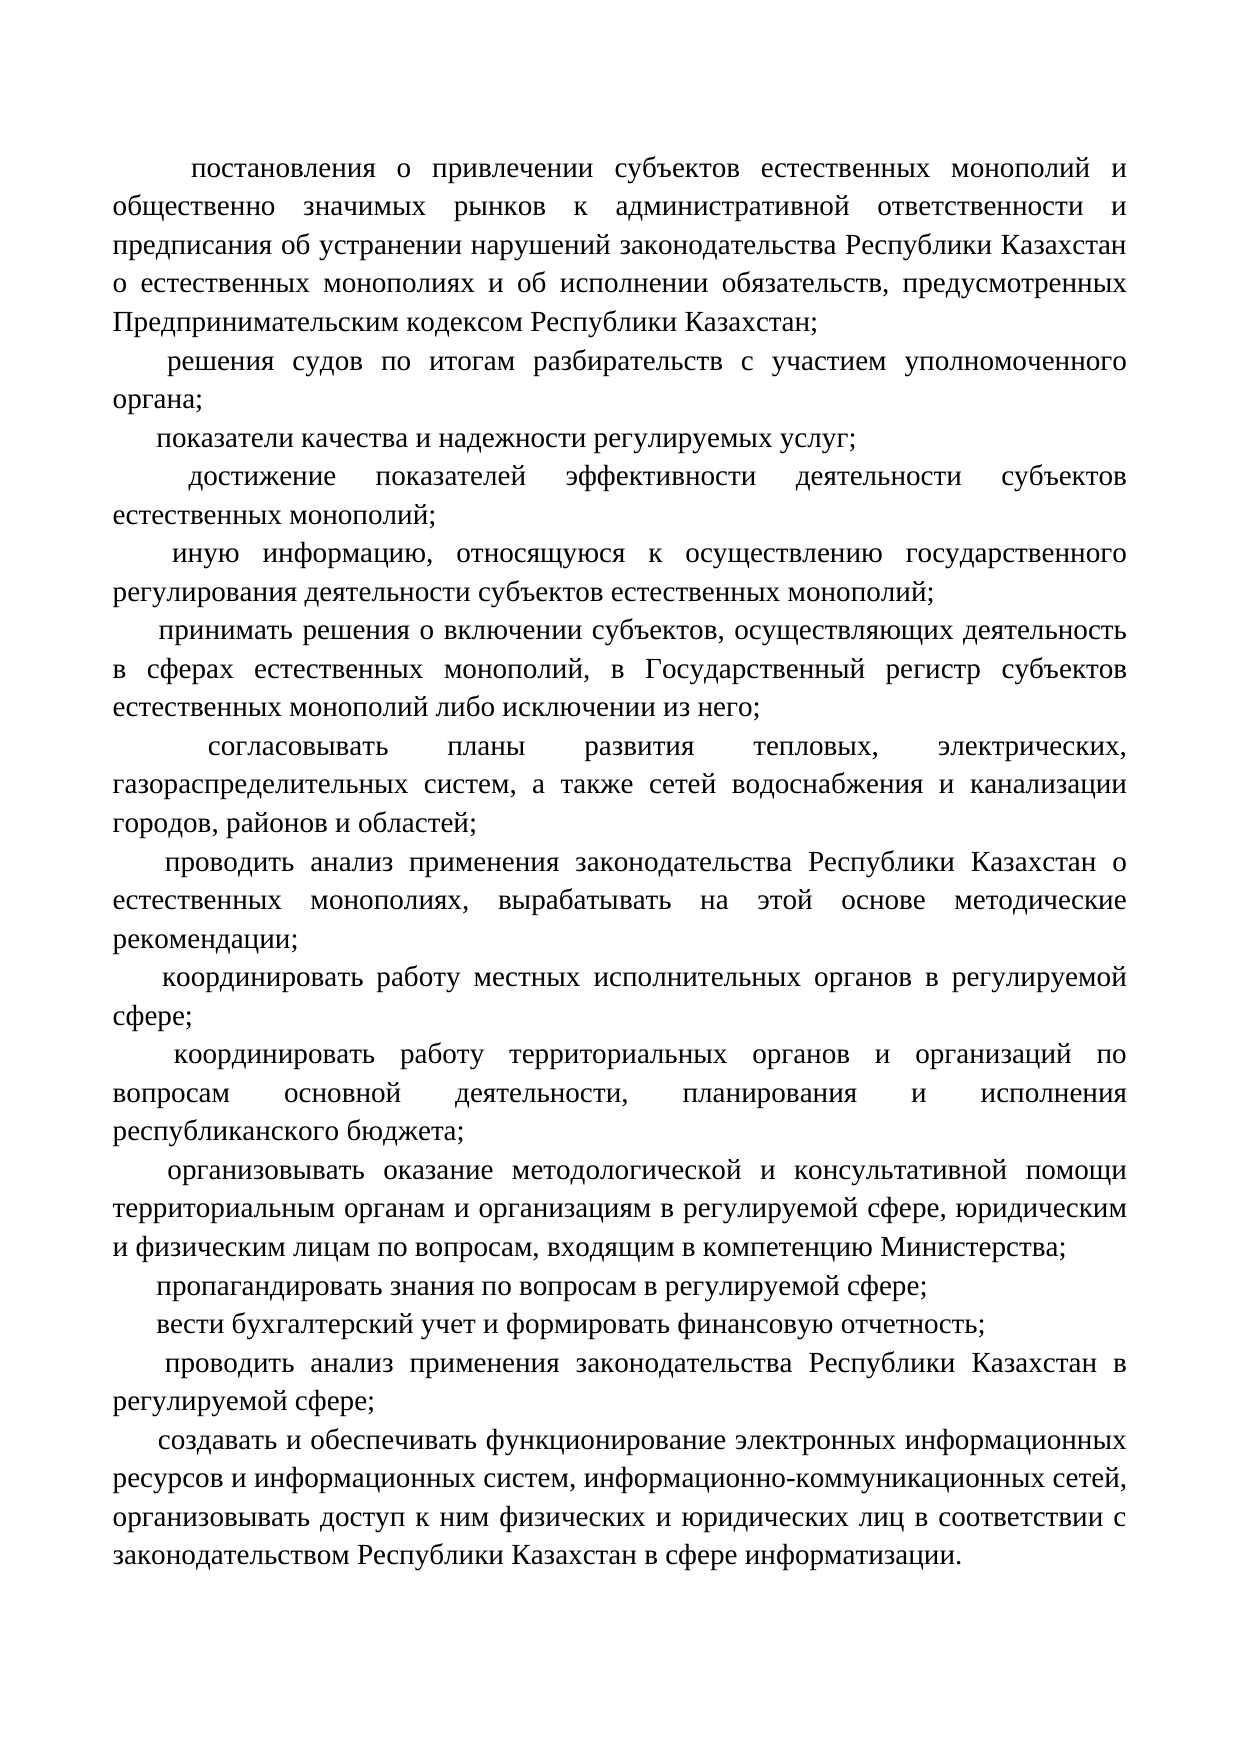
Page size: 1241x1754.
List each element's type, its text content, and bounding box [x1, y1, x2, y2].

text решения судов по итогам разбирательств с участием уполномоченного органа; [112, 343, 1128, 415]
text координировать работу территориальных органов и организаций по вопросам основной деятельности, планирования и исполнения республиканского бюджета; [112, 1036, 1128, 1147]
text иную информацию, относящуюся к осуществлению государственного регулирования деятельности субъектов естественных монополий; [112, 535, 1128, 607]
text согласовывать планы развития тепловых, электрических, газораспределительных систем, а также сетей водоснабжения и канализации городов, районов и областей; [112, 728, 1128, 839]
text создавать и обеспечивать функционирование электронных информационных ресурсов и информационных систем, информационно-коммуникационных сетей, организовывать доступ к ним физических и юридических лиц в соответствии с законодательством Республики Казахстан в сфере информатизации. [112, 1422, 1128, 1571]
text принимать решения о включении субъектов, осуществляющих деятельность в сферах естественных монополий, в Государственный регистр субъектов естественных монополий либо исключении из него; [112, 612, 1128, 723]
text показатели качества и надежности регулируемых услуг; [112, 420, 1128, 453]
text проводить анализ применения законодательства Республики Казахстан о естественных монополиях, вырабатывать на этой основе методические рекомендации; [112, 844, 1128, 954]
text организовывать оказание методологической и консультативной помощи территориальным органам и организациям в регулируемой сфере, юридическим и физическим лицам по вопросам, входящим в компетенцию Министерства; [112, 1152, 1128, 1263]
text вести бухгалтерский учет и формировать финансовую отчетность; [112, 1306, 1128, 1340]
text проводить анализ применения законодательства Республики Казахстан в регулируемой сфере; [112, 1345, 1128, 1417]
text достижение показателей эффективности деятельности субъектов естественных монополий; [112, 458, 1128, 530]
text пропагандировать знания по вопросам в регулируемой сфере; [112, 1268, 1128, 1301]
text координировать работу местных исполнительных органов в регулируемой сфере; [112, 959, 1128, 1031]
